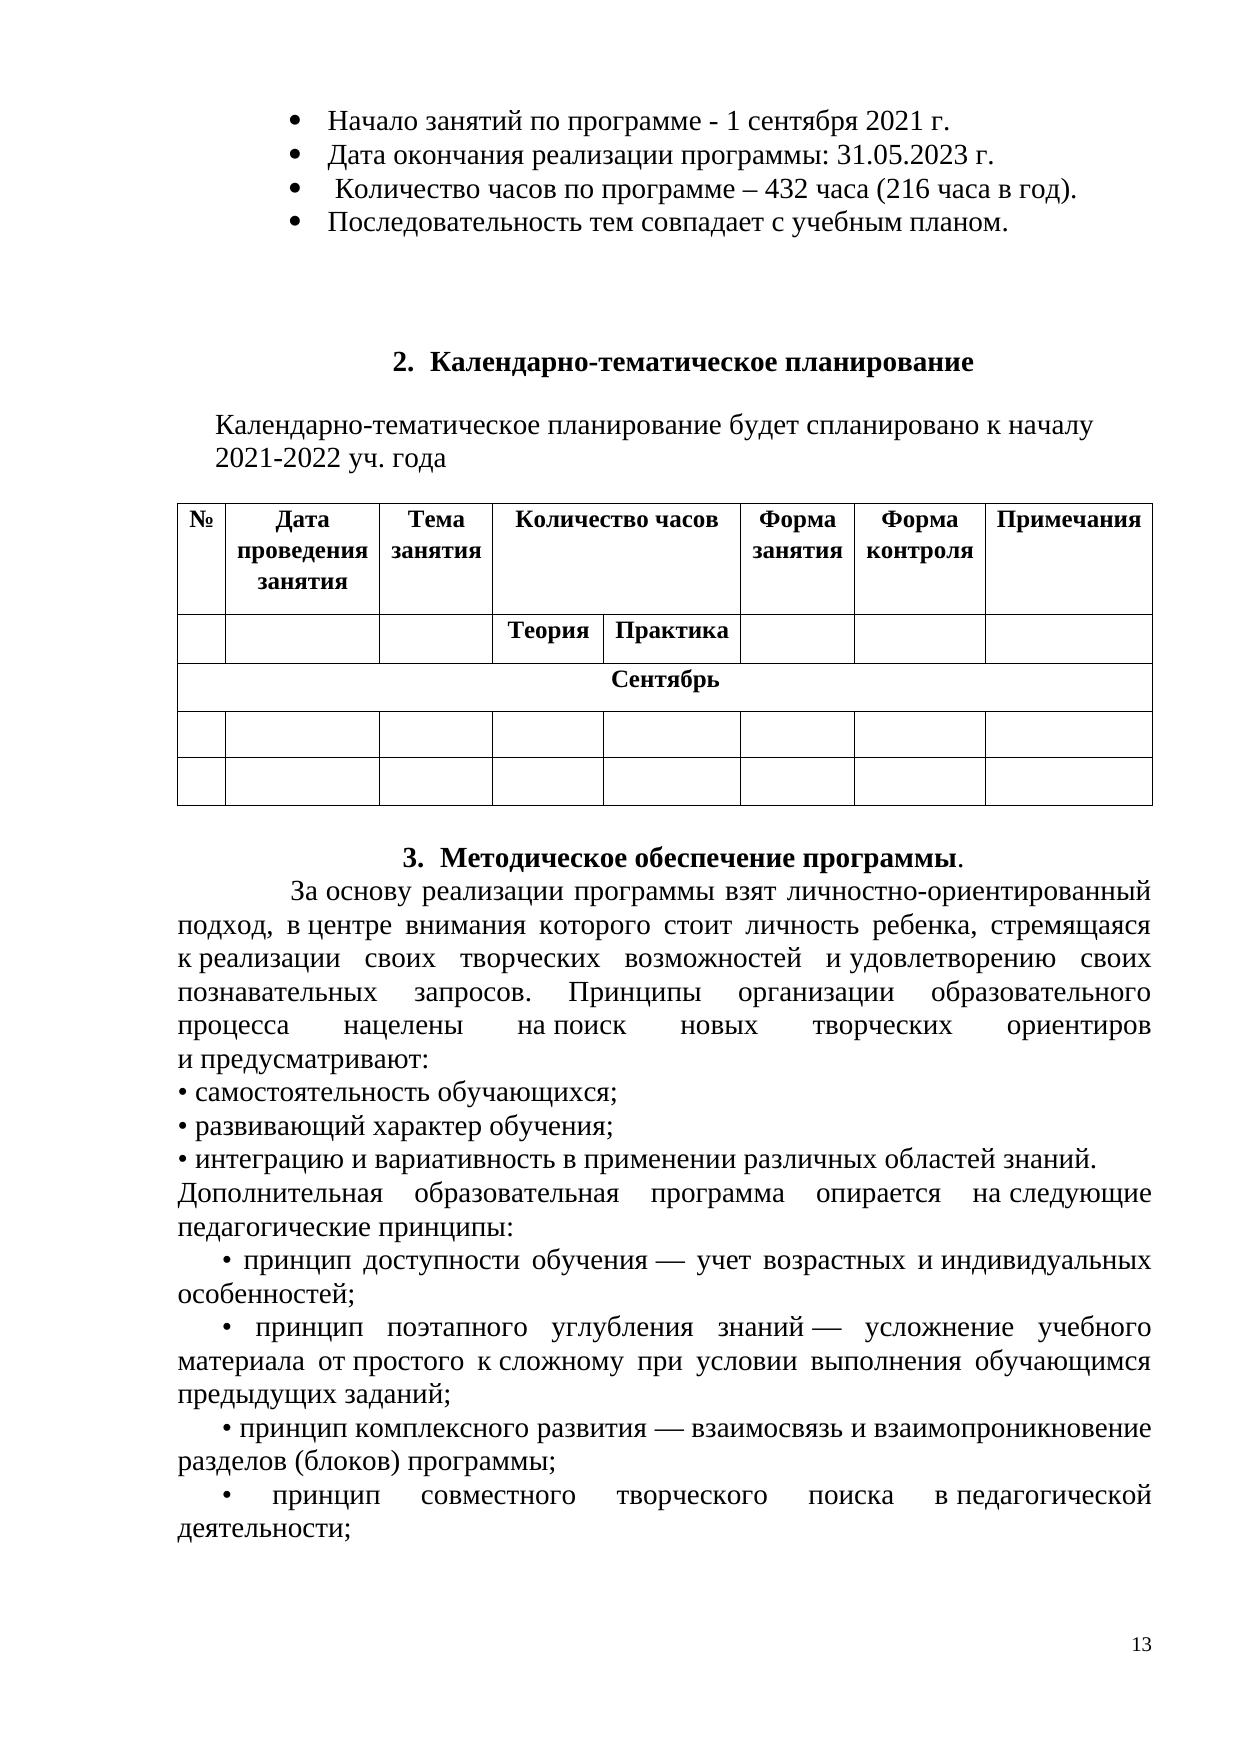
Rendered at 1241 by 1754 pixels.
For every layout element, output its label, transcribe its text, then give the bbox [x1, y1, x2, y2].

table_cell [741, 615, 854, 663]
table_header Форма занятия [741, 504, 854, 614]
text • принцип комплексного развития — взаимосвязь и взаимопроникновение разделов (блоков) программы; [177, 1410, 1152, 1477]
table_cell [178, 615, 225, 663]
table_header № [178, 504, 225, 614]
table_header Примечания [986, 504, 1152, 614]
table_header Тема занятия [380, 504, 492, 614]
text • принцип поэтапного углубления знаний — усложнение учебного материала от простого к сложному при условии выполнения обучающимся предыдущих заданий; [177, 1309, 1152, 1410]
table_cell Теория [493, 615, 603, 663]
list Дата окончания реализации программы: 31.05.2023 г. [290, 137, 1152, 171]
text За основу реализации программы взят личностно-ориентированный подход, в центре внимания которого стоит личность ребенка, стремящаяся к реализации своих творческих возможностей и удовлетворению своих познавательных запросов. Принципы организации образовательного процесса нацелены на поиск новых творческих ориентиров и предусматривают: [177, 873, 1152, 1074]
list Методическое обеспечение программы. [215, 840, 1152, 873]
table_cell [226, 615, 379, 663]
table_cell [855, 758, 985, 805]
text • развивающий характер обучения; [177, 1108, 1152, 1142]
table_cell [493, 758, 603, 805]
table_header Дата проведения занятия [226, 504, 379, 614]
text Календарно-тематическое планирование будет спланировано к началу 2021-2022 уч. года [215, 407, 1152, 474]
table_cell [604, 712, 740, 757]
table_cell [986, 712, 1152, 757]
table_cell [741, 712, 854, 757]
table_cell [226, 712, 379, 757]
table_cell [986, 758, 1152, 805]
table_cell Сентябрь [178, 664, 1152, 711]
list Календарно-тематическое планирование [215, 344, 1152, 378]
table_cell [855, 712, 985, 757]
table_cell [226, 758, 379, 805]
text • интеграцию и вариативность в применении различных областей знаний. [177, 1142, 1152, 1175]
text • принцип доступности обучения — учет возрастных и индивидуальных особенностей; [177, 1242, 1152, 1309]
table_cell [741, 758, 854, 805]
table_cell [604, 758, 740, 805]
table_cell Практика [604, 615, 740, 663]
list Начало занятий по программе - 1 сентября 2021 г. [290, 103, 1152, 137]
table_cell [178, 712, 225, 757]
list Количество часов по программе – 432 часа (216 часа в год). [290, 171, 1152, 204]
table_cell [380, 758, 492, 805]
table_cell [986, 615, 1152, 663]
table_cell [380, 712, 492, 757]
list Последовательность тем совпадает с учебным планом. [290, 204, 1152, 238]
table_cell [178, 758, 225, 805]
table_header Форма контроля [855, 504, 985, 614]
table_cell [855, 615, 985, 663]
text Дополнительная образовательная программа опирается на следующие педагогические принципы: [177, 1175, 1152, 1242]
table_header Количество часов [493, 504, 740, 614]
table_cell [493, 712, 603, 757]
text • принцип совместного творческого поиска в педагогической деятельности; [177, 1477, 1152, 1544]
table_cell [380, 615, 492, 663]
text • самостоятельность обучающихся; [177, 1074, 1152, 1108]
